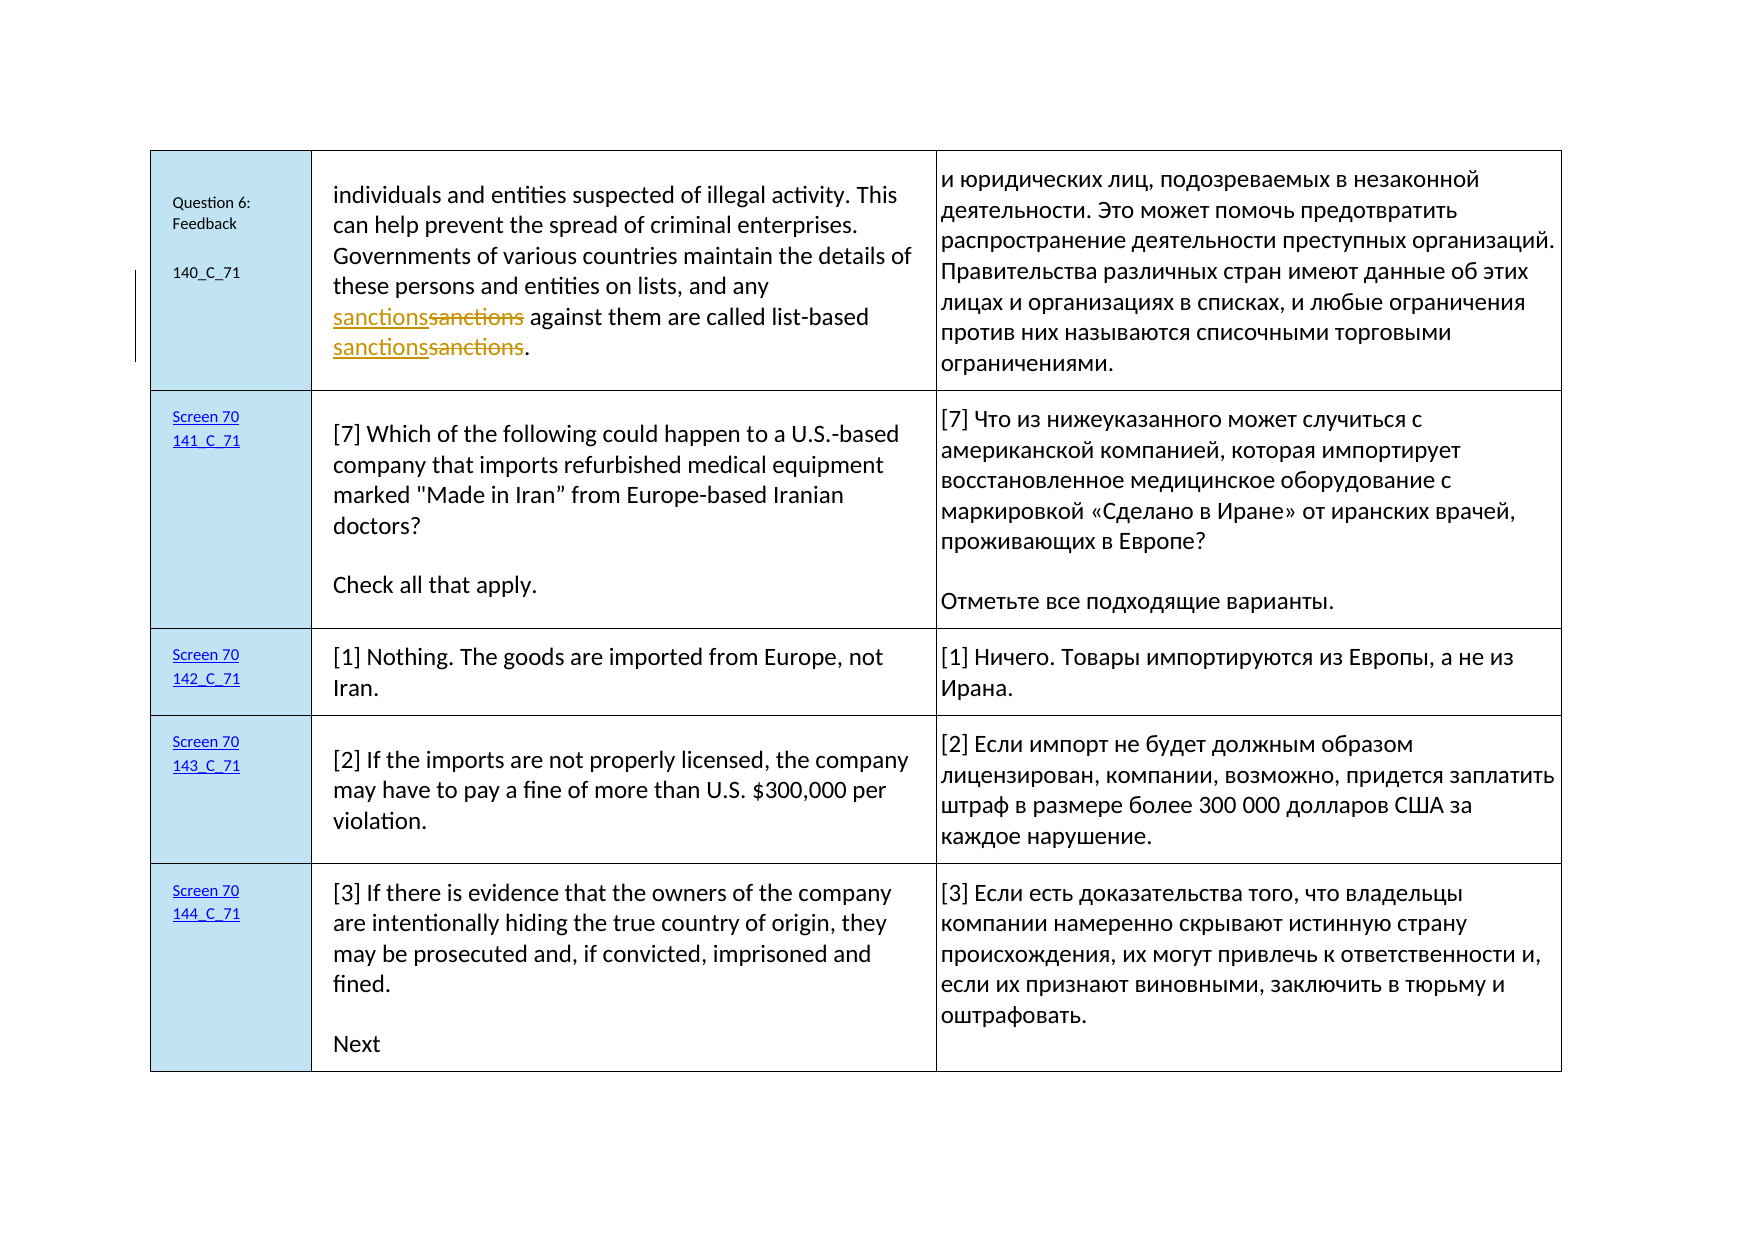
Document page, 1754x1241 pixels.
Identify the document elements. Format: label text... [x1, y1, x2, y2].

table_cell [1] Ничего. Товары импортируются из Европы, а не из Ирана. [937, 629, 1561, 715]
table_cell [7] Что из нижеуказанного может случиться с американской компанией, которая импортирует восстановленное медицинское оборудование с маркировкой «Сделано в Иране» от иранских врачей, проживающих в Европе? Отметьте все подходящие варианты. [937, 391, 1561, 628]
table_cell [2] Если импорт не будет должным образом лицензирован, компании, возможно, придется заплатить штраф в размере более 300 000 долларов США за каждое нарушение. [937, 716, 1561, 863]
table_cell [312, 151, 936, 390]
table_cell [937, 864, 1561, 1071]
table_cell [7] Which of the following could happen to a U.S.-based company that imports refurbished medical equipment marked "Made in Iran” from Europe-based Iranian doctors? Check all that apply. [312, 391, 936, 628]
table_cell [937, 151, 1561, 390]
table_cell Screen 70 143_C_71 [151, 716, 311, 863]
table_cell Screen 70 142_C_71 [151, 629, 311, 715]
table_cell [151, 151, 311, 390]
table_cell Screen 70 144_C_71 [151, 864, 311, 1071]
table_cell [1] Nothing. The goods are imported from Europe, not Iran. [312, 629, 936, 715]
table_cell Screen 70 141_C_71 [151, 391, 311, 628]
table_cell [2] If the imports are not properly licensed, the company may have to pay a fine of more than U.S. $300,000 per violation. [312, 716, 936, 863]
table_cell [312, 864, 936, 1071]
